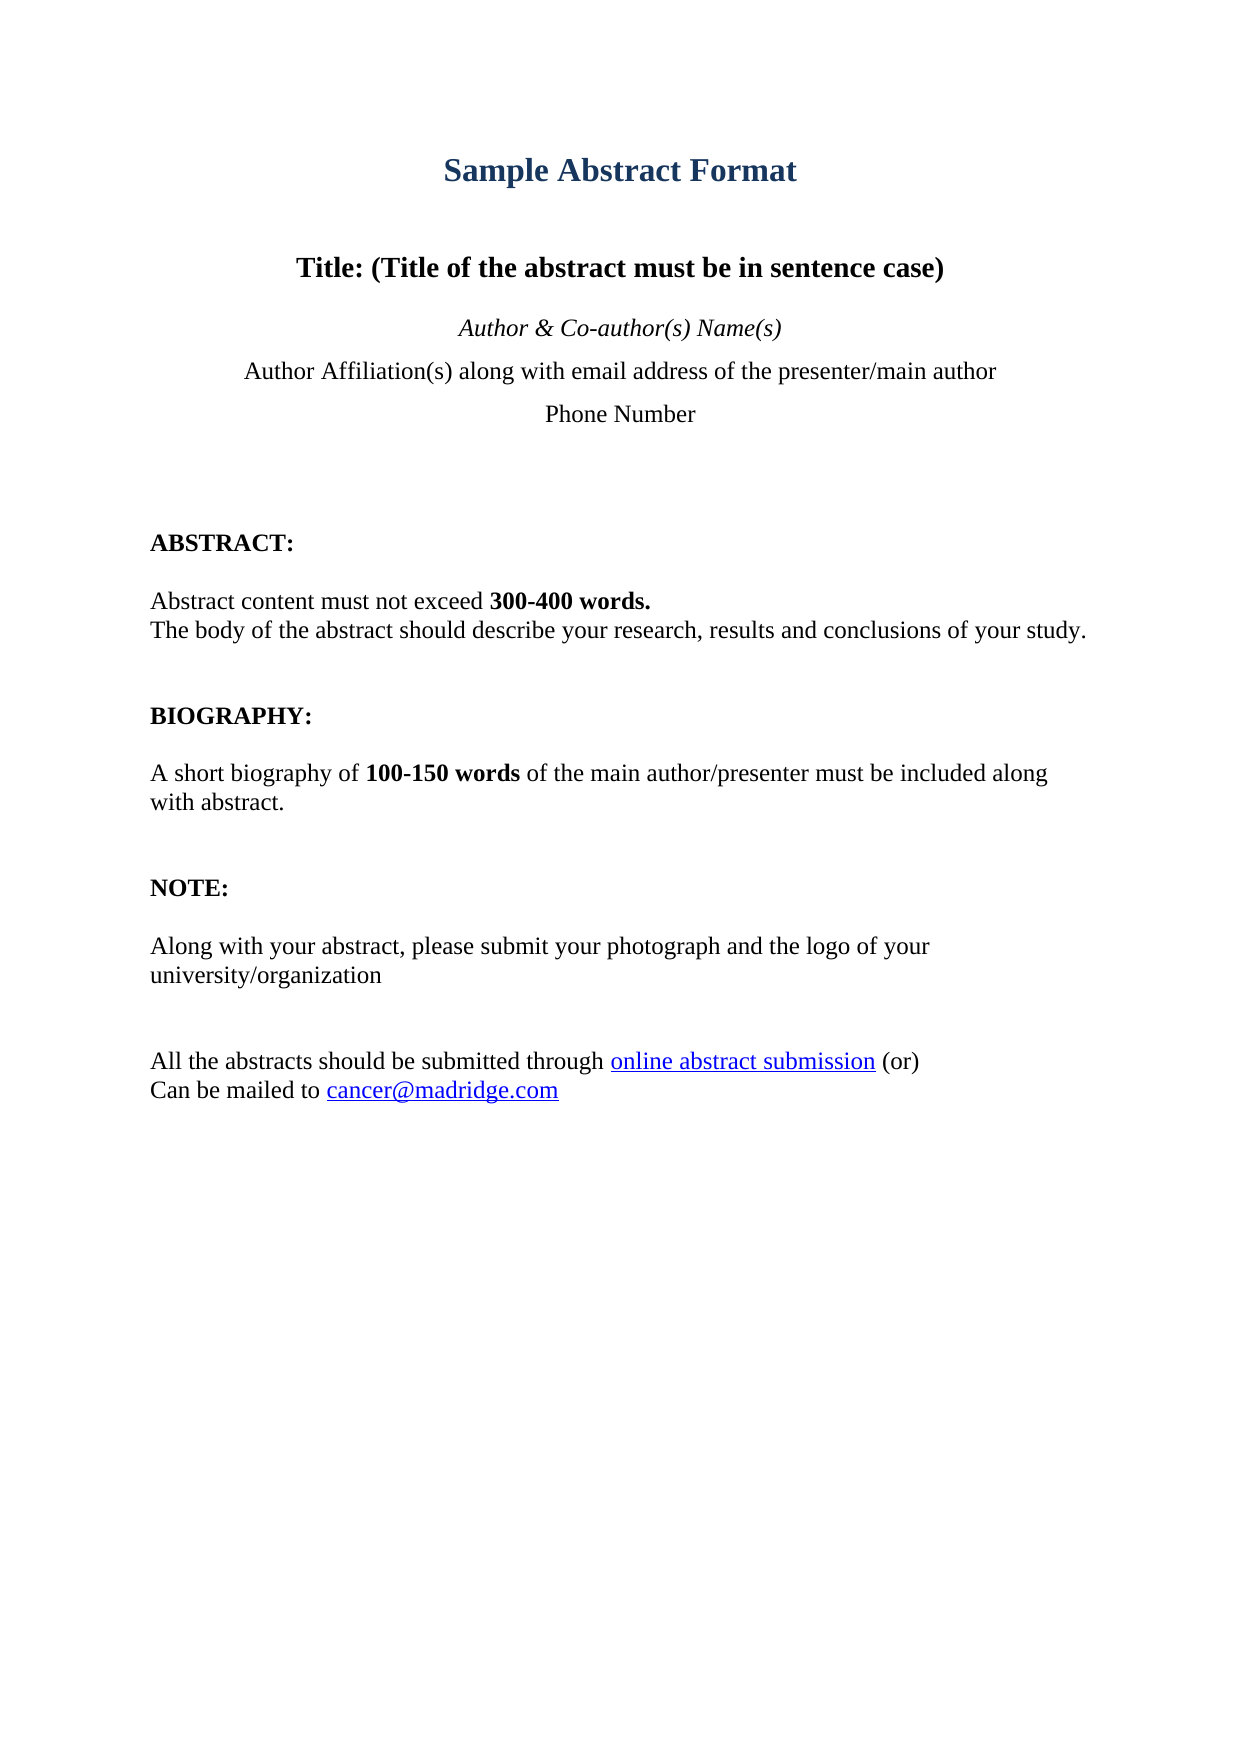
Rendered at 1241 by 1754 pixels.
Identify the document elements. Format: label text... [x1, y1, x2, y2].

text BIOGRAPHY: [150, 701, 1090, 730]
text The body of the abstract should describe your research, results and conclusions of your study. [150, 615, 1090, 643]
text Phone Number [150, 399, 1090, 428]
text Can be mailed to cancer@madridge.com [150, 1075, 1090, 1103]
text All the abstracts should be submitted through online abstract submission (or) [150, 1046, 1090, 1075]
text Author & Co-author(s) Name(s) [150, 313, 1090, 342]
text A short biography of 100-150 words of the main author/presenter must be included along with abstract. [150, 758, 1090, 816]
text ABSTRACT: [150, 528, 1090, 557]
text Abstract content must not exceed 300-400 words. [150, 586, 1090, 615]
subtitle Sample Abstract Format [150, 150, 1090, 188]
text Along with your abstract, please submit your photograph and the logo of your university/organization [150, 931, 1090, 988]
text Author Affiliation(s) along with email address of the presenter/main author [150, 356, 1090, 385]
subtitle Title: (Title of the abstract must be in sentence case) [150, 251, 1090, 284]
text NOTE: [150, 873, 1090, 902]
